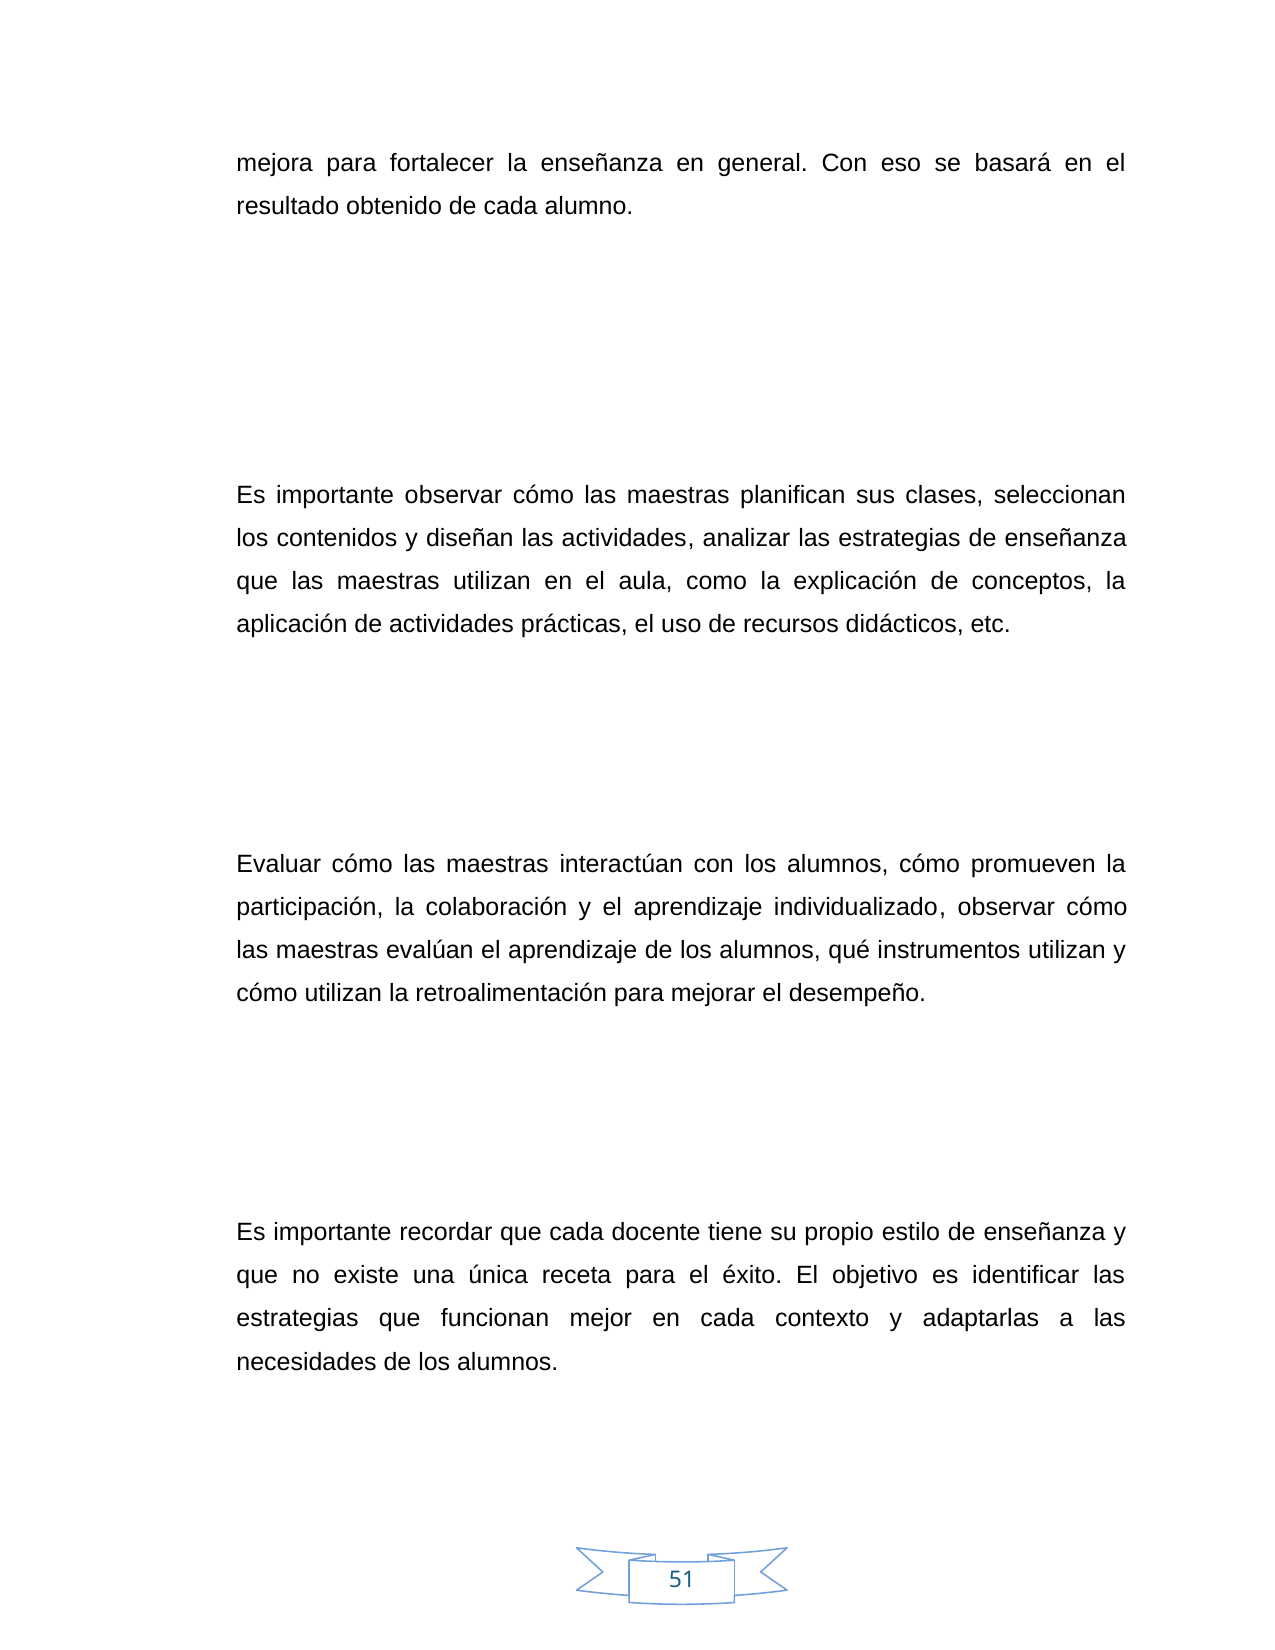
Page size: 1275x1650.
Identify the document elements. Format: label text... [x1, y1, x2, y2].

text Es importante observar cómo las maestras planifican sus clases, seleccionan los contenidos y diseñan las actividades, analizar las estrategias de enseñanza que las maestras utilizan en el aula, como la explicación de conceptos, la aplicación de actividades prácticas, el uso de recursos didácticos, etc. [236, 480, 1127, 638]
text Es importante recordar que cada docente tiene su propio estilo de enseñanza y que no existe una única receta para el éxito. El objetivo es identificar las estrategias que funcionan mejor en cada contexto y adaptarlas a las necesidades de los alumnos. [236, 1217, 1127, 1375]
text Evaluar cómo las maestras interactúan con los alumnos, cómo promueven la participación, la colaboración y el aprendizaje individualizado, observar cómo las maestras evalúan el aprendizaje de los alumnos, qué instrumentos utilizan y cómo utilizan la retroalimentación para mejorar el desempeño. [236, 848, 1127, 1007]
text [236, 148, 1127, 219]
